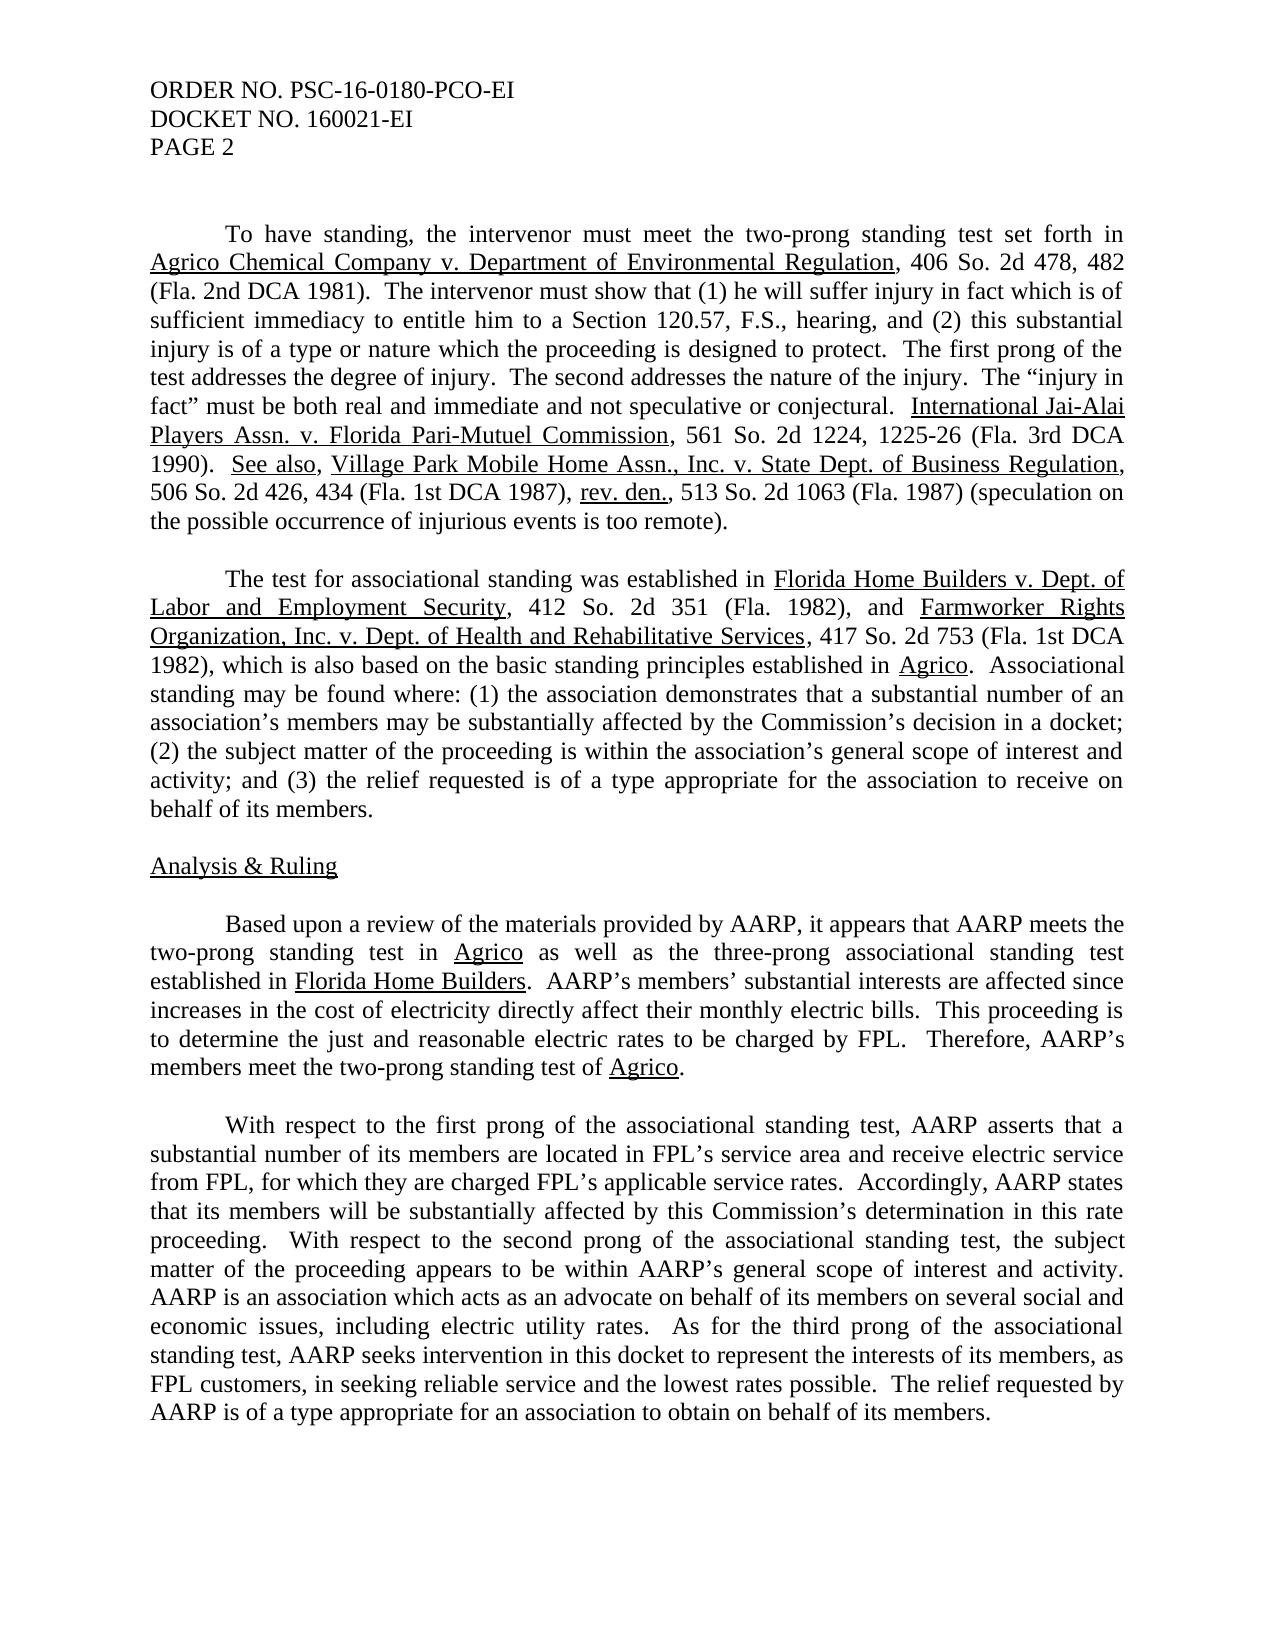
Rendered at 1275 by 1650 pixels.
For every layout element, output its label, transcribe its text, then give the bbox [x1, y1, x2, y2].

text The test for associational standing was established in Florida Home Builders v. Dept. of Labor and Employment Security, 412 So. 2d 351 (Fla. 1982), and Farmworker Rights Organization, Inc. v. Dept. of Health and Rehabilitative Services, 417 So. 2d 753 (Fla. 1st DCA 1982), which is also based on the basic standing principles established in Agrico. Associational standing may be found where: (1) the association demonstrates that a substantial number of an association’s members may be substantially affected by the Commission’s decision in a docket; (2) the subject matter of the proceeding is within the association’s general scope of interest and activity; and (3) the relief requested is of a type appropriate for the association to receive on behalf of its members. [150, 564, 1125, 822]
text To have standing, the intervenor must meet the two-prong standing test set forth in Agrico Chemical Company v. Department of Environmental Regulation, 406 So. 2d 478, 482 (Fla. 2nd DCA 1981). The intervenor must show that (1) he will suffer injury in fact which is of sufficient immediacy to entitle him to a Section 120.57, F.S., hearing, and (2) this substantial injury is of a type or nature which the proceeding is designed to protect. The first prong of the test addresses the degree of injury. The second addresses the nature of the injury. The “injury in fact” must be both real and immediate and not speculative or conjectural. International Jai-Alai Players Assn. v. Pari-Mutuel Commission, 561 So. 2d 1224, 1225-26 (Fla. 3rd DCA 1990). See also, Village Park Mobile Home Assn., Inc. v. State Dept. of Business Regulation, 506 So. 2d 426, 434 (Fla. 1st DCA 1987), rev. den., 513 So. 2d 1063 ( 1987) (speculation on the possible occurrence of injurious events is too remote). [150, 219, 1125, 535]
text Analysis & Ruling [150, 851, 1125, 880]
text Based upon a review of the materials provided by AARP, it appears that AARP meets the two-prong standing test in Agrico as well as the three-prong associational standing test established in Florida Home Builders. AARP’s members’ substantial interests are affected since increases in the cost of electricity directly affect their monthly electric bills. This proceeding is to determine the just and reasonable electric rates to be charged by FPL. Therefore, AARP’s members meet the two-prong standing test of Agrico. [150, 909, 1125, 1081]
text With respect to the first prong of the associational standing test, AARP asserts that a substantial number of its members are located in FPL’s service area and receive electric service from FPL, for which they are charged FPL’s applicable service rates. Accordingly, AARP states that its members will be substantially affected by this Commission’s determination in this rate proceeding. With respect to the second prong of the associational standing test, the subject matter of the proceeding appears to be within AARP’s general scope of interest and activity. AARP is an association which acts as an advocate on behalf of its members on several social and economic issues, including electric utility rates. As for the third prong of the associational standing test, AARP seeks intervention in this docket to represent the interests of its members, as FPL customers, in seeking reliable service and the lowest rates possible. The relief requested by AARP is of a type appropriate for an association to obtain on behalf of its members. [150, 1110, 1125, 1426]
